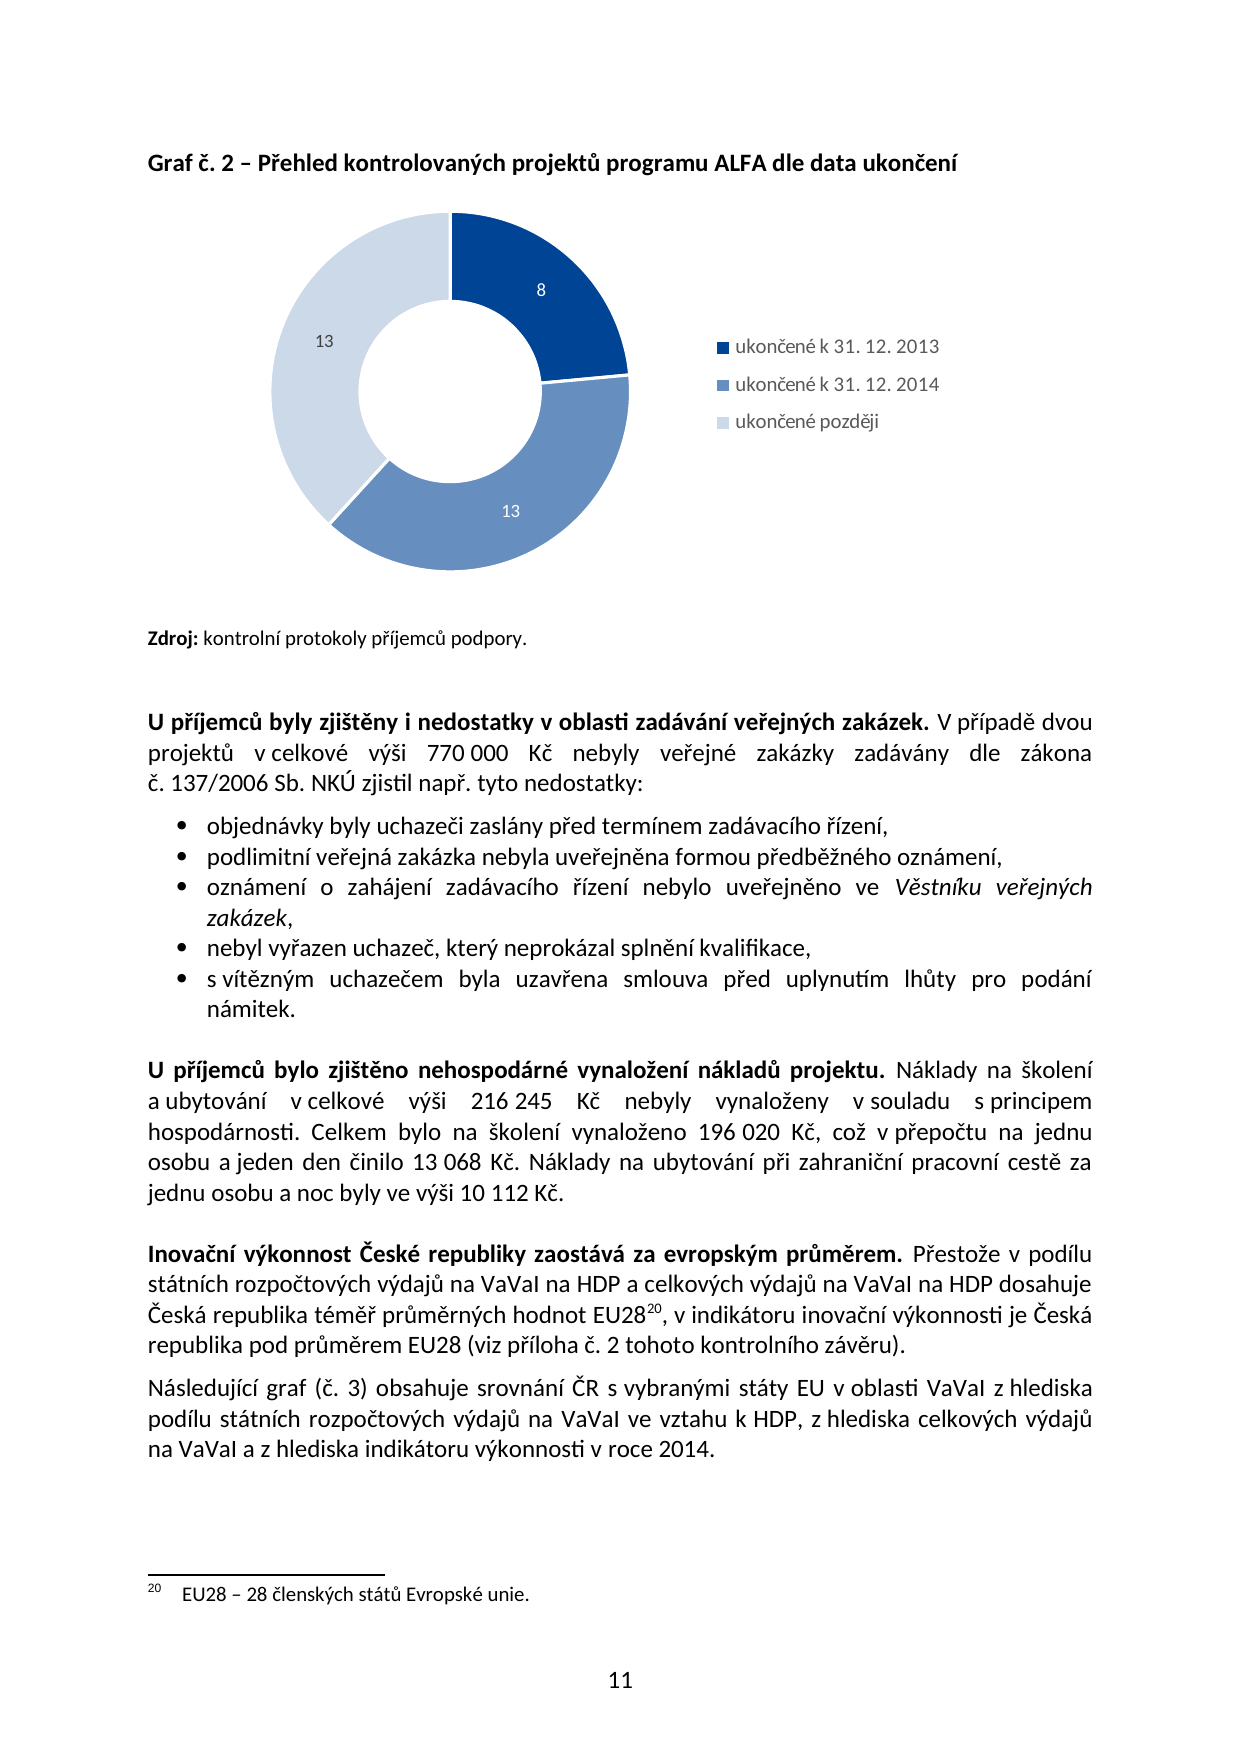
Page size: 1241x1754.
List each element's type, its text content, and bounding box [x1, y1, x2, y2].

list Následující graf (č. 3) obsahuje srovnání ČR s vybranými státy EU v oblasti VaVaI z hlediska podílu státních rozpočtových výdajů na VaVaI ve vztahu k HDP, z hlediska celkových výdajů na VaVaI a z hlediska indikátoru výkonnosti v roce 2014. [148, 1372, 1093, 1464]
list s vítězným uchazečem byla uzavřena smlouva před uplynutím lhůty pro podání námitek. [177, 963, 1093, 1024]
text Graf č. 2 – Přehled kontrolovaných projektů programu ALFA dle data ukončení [148, 148, 1093, 178]
text Inovační výkonnost České republiky zaostává za evropským průměrem. Přestože v podílu státních rozpočtových výdajů na VaVaI na HDP a celkových výdajů na VaVaI na HDP dosahuje Česká republika téměř průměrných hodnot EU28, v indikátoru inovační výkonnosti je Česká republika pod průměrem EU28 (viz příloha č. 2 tohoto kontrolního závěru). [148, 1238, 1093, 1360]
list nebyl vyřazen uchazeč, který neprokázal splnění kvalifikace, [177, 932, 1093, 963]
text U příjemců bylo zjištěno nehospodárné vynaložení nákladů projektu. Náklady na školení a ubytování v celkové výši 216 245 Kč nebyly vynaloženy v souladu s principem hospodárnosti. Celkem bylo na školení vynaloženo 196 020 Kč, což v přepočtu na jednu osobu a jeden den činilo 13 068 Kč. Náklady na ubytování při zahraniční pracovní cestě za jednu osobu a noc byly ve výši 10 112 Kč. [148, 1054, 1093, 1207]
list objednávky byly uchazeči zaslány před termínem zadávacího řízení, [177, 810, 1093, 841]
text U příjemců byly zjištěny i nedostatky v oblasti zadávání veřejných zakázek. V případě dvou projektů v celkové výši 770 000 Kč nebyly veřejné zakázky zadávány dle zákona č. 137/2006 Sb. NKÚ zjistil např. tyto nedostatky: [148, 706, 1093, 798]
list podlimitní veřejná zakázka nebyla uveřejněna formou předběžného oznámení, [177, 841, 1093, 871]
text Zdroj: kontrolní protokoly příjemců podpory. [148, 625, 1093, 650]
list oznámení o zahájení zadávacího řízení nebylo uveřejněno ve Věstníku veřejných zakázek, [177, 871, 1093, 932]
